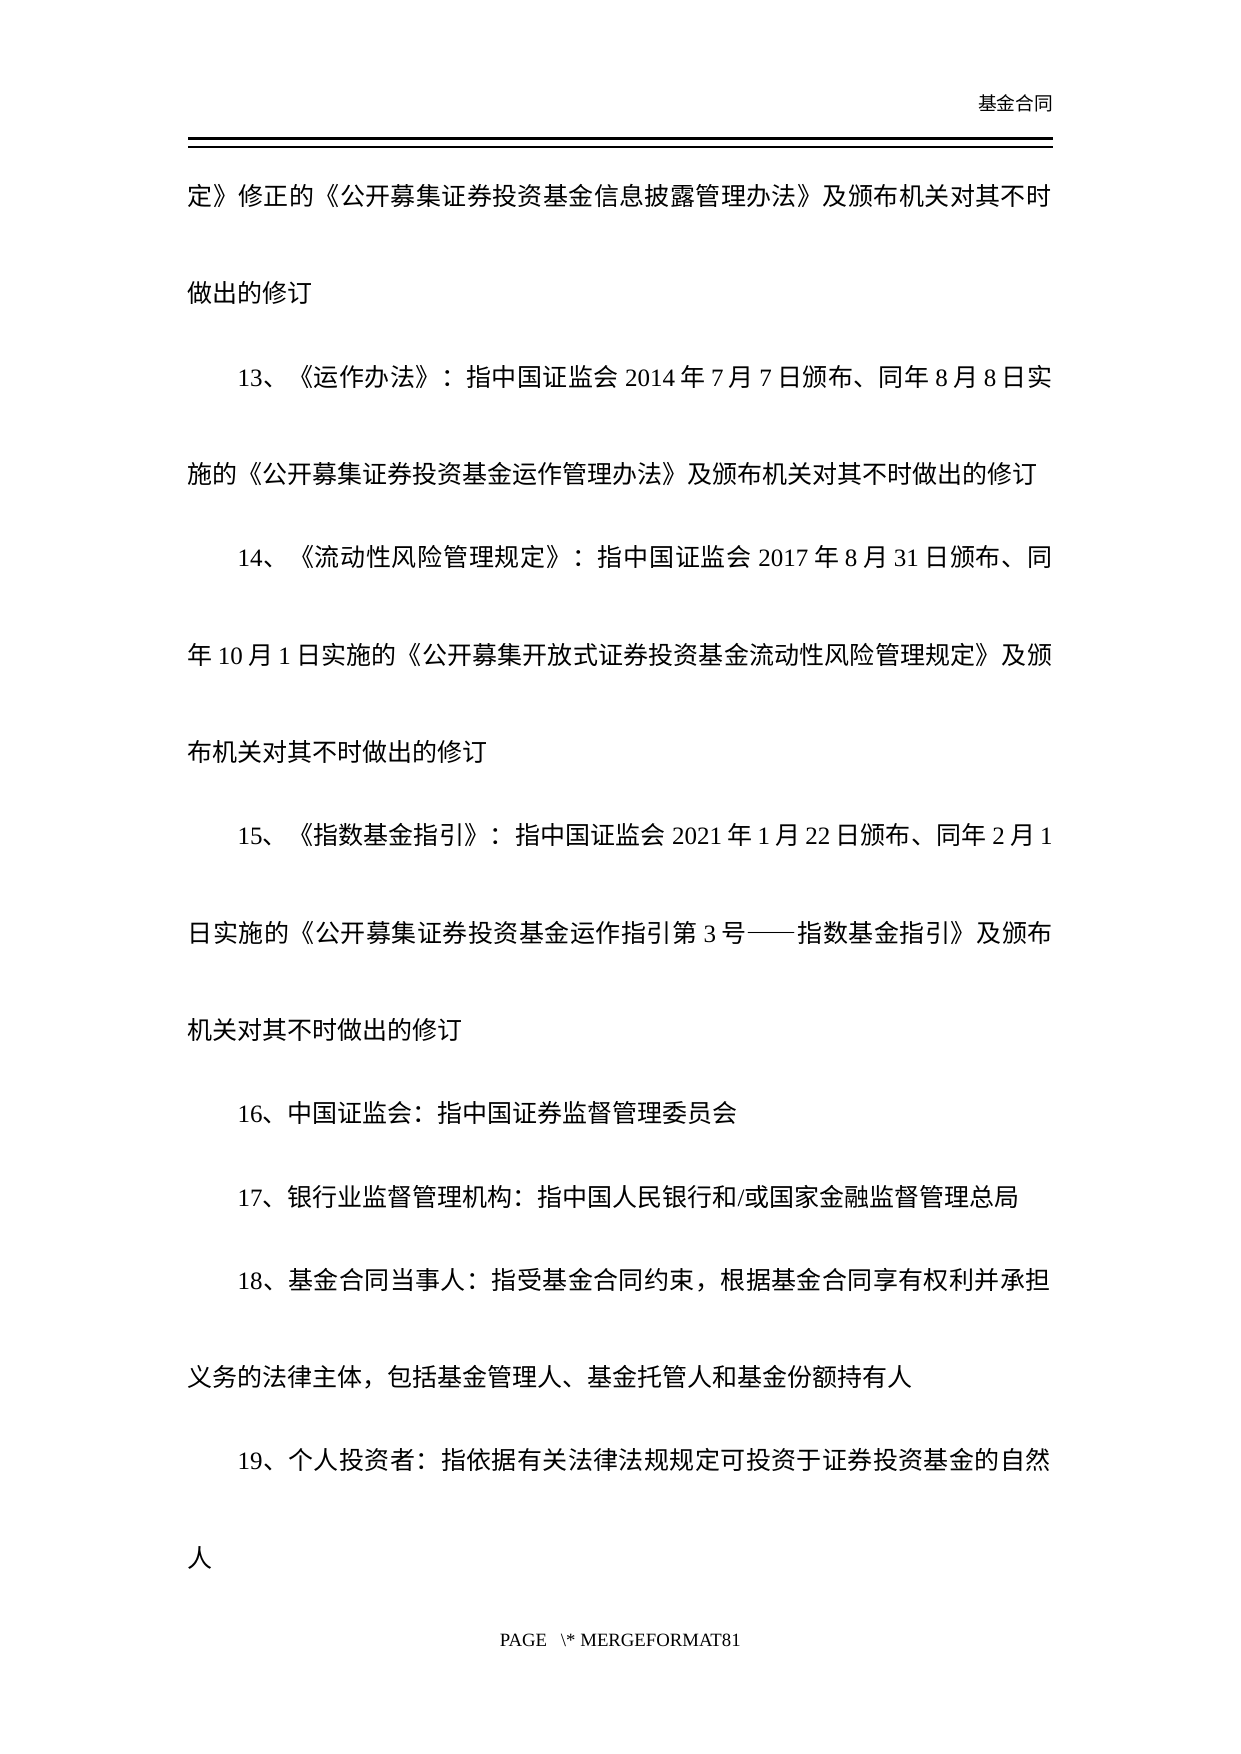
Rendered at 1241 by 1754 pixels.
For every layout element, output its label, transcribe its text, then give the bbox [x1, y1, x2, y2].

text 18、基金合同当事人：指受基金合同约束，根据基金合同享有权利并承担义务的法律主体，包括基金管理人、基金托管人和基金份额持有人 [187, 1246, 1053, 1408]
text 15、《指数基金指引》：指中国证监会2021年1月22日颁布、同年2月1日实施的《公开募集证券投资基金运作指引第3号——指数基金指引》及颁布机关对其不时做出的修订 [187, 801, 1053, 1061]
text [187, 162, 1053, 324]
text 13、《运作办法》：指中国证监会2014年7月7日颁布、同年8月8日实施的《公开募集证券投资基金运作管理办法》及颁布机关对其不时做出的修订 [187, 343, 1053, 505]
text 19、个人投资者：指依据有关法律法规规定可投资于证券投资基金的自然人 [187, 1426, 1053, 1589]
text 17、银行业监督管理机构：指中国人民银行和/或国家金融监督管理总局 [187, 1163, 1053, 1228]
text 16、中国证监会：指中国证券监督管理委员会 [187, 1079, 1053, 1144]
text 14、《流动性风险管理规定》：指中国证监会2017年8月31日颁布、同年10月1日实施的《公开募集开放式证券投资基金流动性风险管理规定》及颁布机关对其不时做出的修订 [187, 523, 1053, 783]
